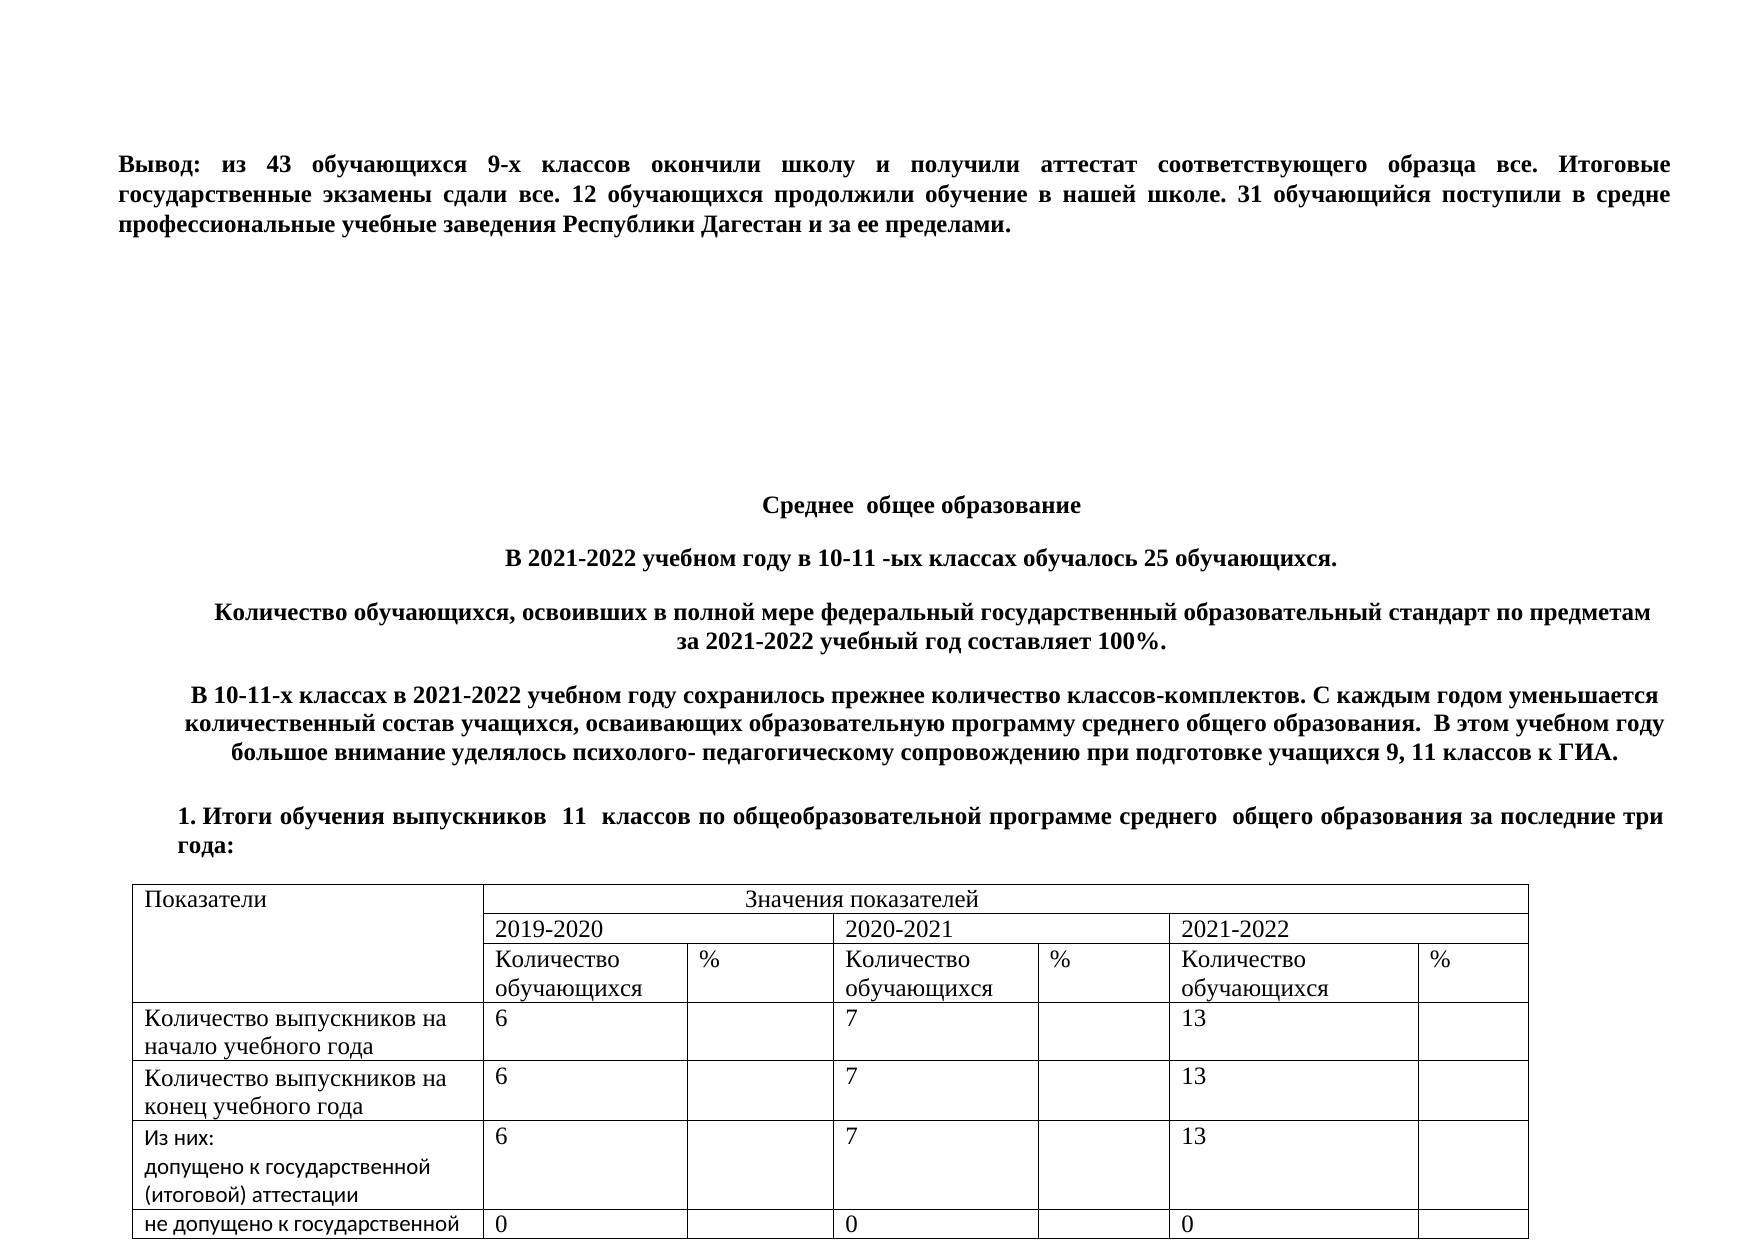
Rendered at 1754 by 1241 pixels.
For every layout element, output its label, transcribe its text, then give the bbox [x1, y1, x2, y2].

table_cell [688, 1061, 833, 1120]
table_cell [688, 1121, 833, 1208]
table_cell 6 [484, 1003, 687, 1060]
table_header Показатели [133, 885, 483, 1002]
table_cell 6 [484, 1121, 687, 1208]
table_cell 7 [834, 1003, 1038, 1060]
table_cell [1419, 1121, 1528, 1208]
table_cell [1039, 1210, 1169, 1238]
text В 2021-2022 учебном году в 10-11 -ых классах обучалось 25 обучающихся. [505, 543, 1688, 572]
table_cell % [1039, 944, 1169, 1002]
text 1. Итоги обучения выпускников 11 классов по общеобразовательной программе среднего общего образования за последние три года: [177, 801, 1672, 858]
table_cell % [688, 944, 833, 1002]
text Вывод: из 43 обучающихся 9-х классов окончили школу и получили аттестат соответствующего образца все. Итоговые государственные экзамены сдали все. 12 обучающихся продолжили обучение в нашей школе. 31 обучающийся поступили в средне профессиональные учебные заведения Республики Дагестан и за ее пределами. [118, 149, 1671, 238]
table_cell 0 [1170, 1210, 1418, 1238]
table_cell Количество обучающихся [834, 944, 1038, 1002]
table_cell [1039, 1061, 1169, 1120]
table_cell 7 [834, 1061, 1038, 1120]
table_cell Количество выпускников на конец учебного года [133, 1061, 483, 1120]
table_header Значения показателей [484, 885, 1528, 913]
table_cell [1419, 1061, 1528, 1120]
table_cell 6 [484, 1061, 687, 1120]
table_cell 2021-2022 [1170, 914, 1528, 943]
text Среднее общее образование [762, 490, 1688, 518]
table_cell [1419, 1210, 1528, 1238]
table_cell 0 [834, 1210, 1038, 1238]
table_cell 7 [834, 1121, 1038, 1208]
table_cell [1039, 1003, 1169, 1060]
text В 10-11-х классах в 2021-2022 учебном году сохранилось прежнее количество классов-комплектов. С каждым годом уменьшается количественный состав учащихся, осваивающих образовательную программу среднего общего образования. В этом учебном году большое внимание уделялось психолого- педагогическому сопровождению при подготовке учащихся 9, 11 классов к ГИА. [180, 680, 1668, 766]
table_cell Из них: допущено к государственной (итоговой) аттестации [133, 1121, 483, 1208]
table_cell 2019-2020 [484, 914, 833, 943]
table_cell Количество обучающихся [1170, 944, 1418, 1002]
table_cell 13 [1170, 1121, 1418, 1208]
table_cell Количество обучающихся [484, 944, 687, 1002]
table_cell [688, 1003, 833, 1060]
table_cell [688, 1210, 833, 1238]
table_cell Количество выпускников на начало учебного года [133, 1003, 483, 1060]
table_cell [133, 1210, 483, 1238]
table_cell [1419, 1003, 1528, 1060]
text Количество обучающихся, освоивших в полной мере федеральный государственный образовательный стандарт по предметам за 2021-2022 учебный год составляет 100%. [214, 597, 1660, 655]
table_cell 2020-2021 [834, 914, 1169, 943]
table_cell % [1419, 944, 1528, 1002]
table_cell 0 [484, 1210, 687, 1238]
table_cell 13 [1170, 1061, 1418, 1120]
table_cell 13 [1170, 1003, 1418, 1060]
table_cell [1039, 1121, 1169, 1208]
